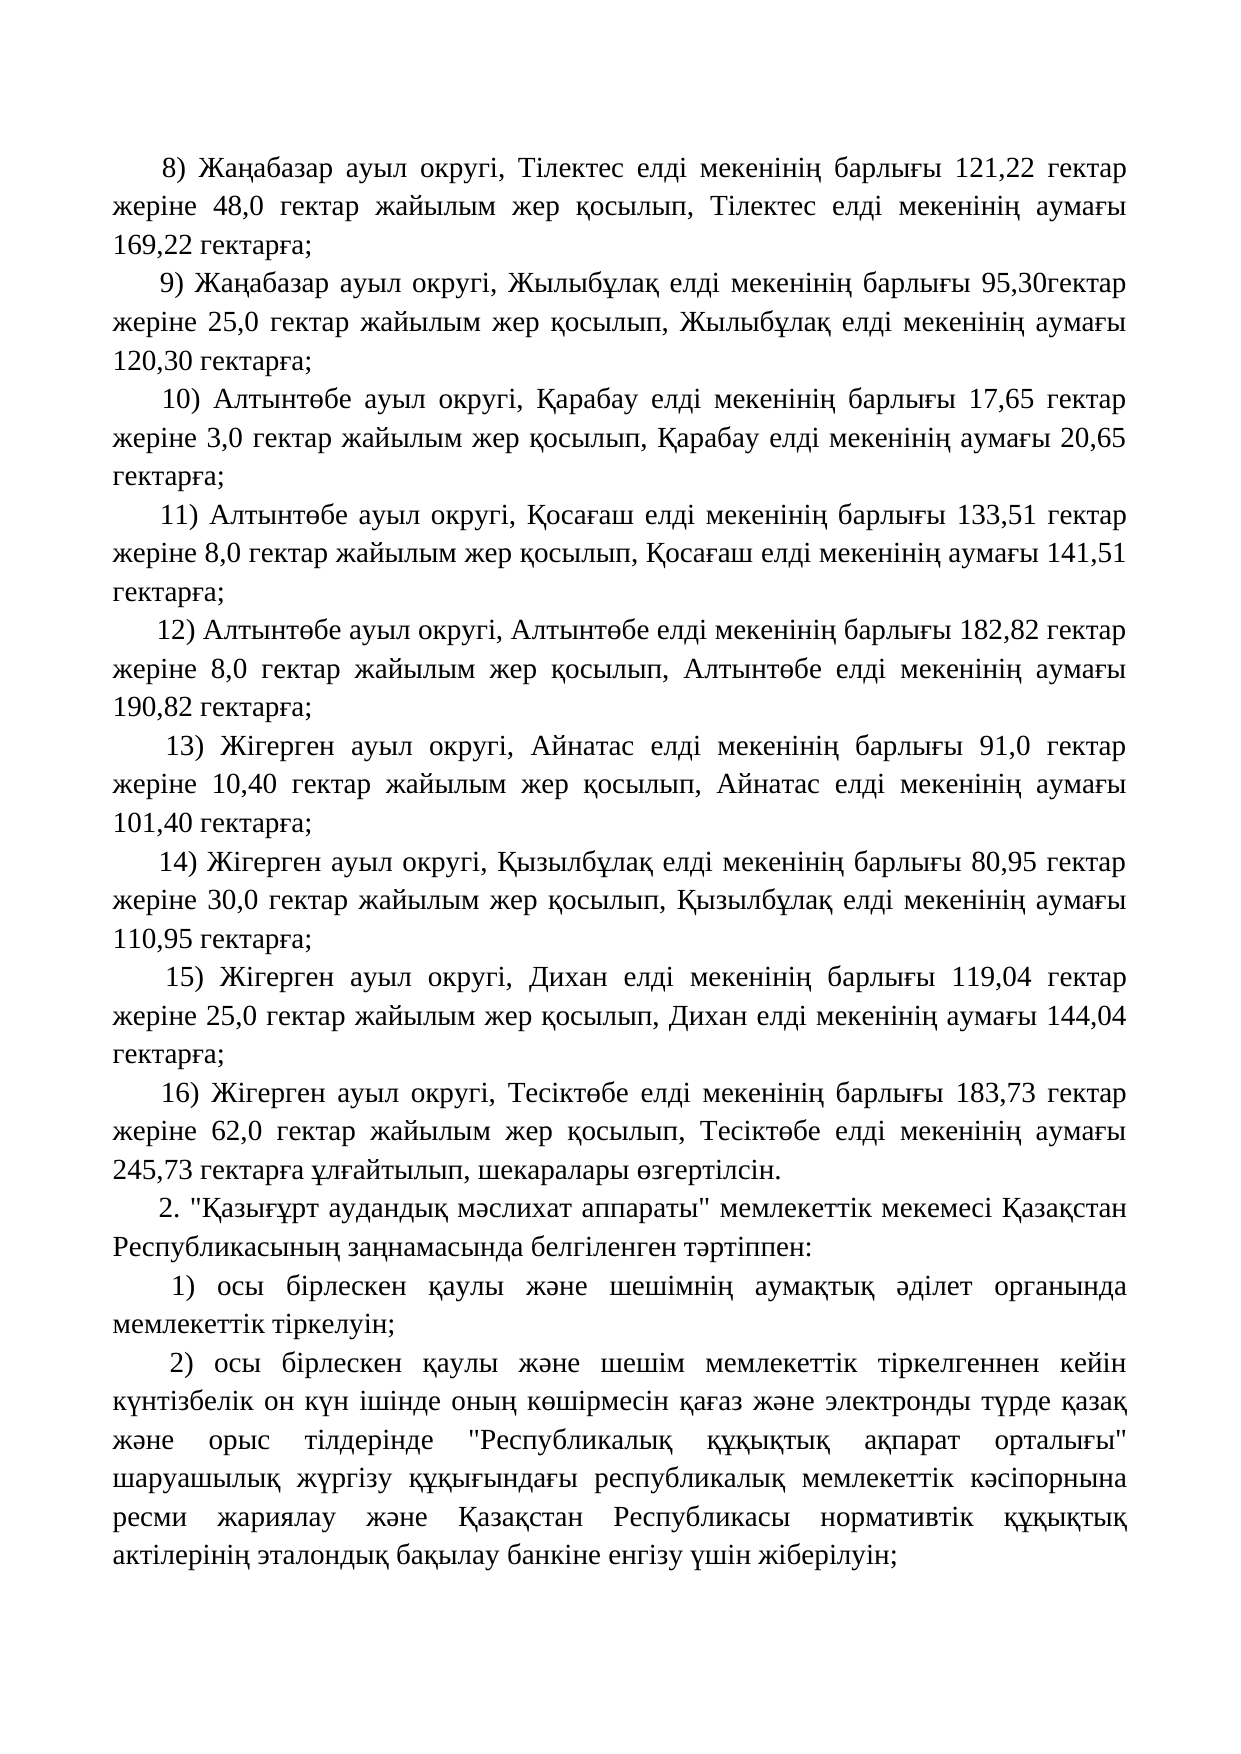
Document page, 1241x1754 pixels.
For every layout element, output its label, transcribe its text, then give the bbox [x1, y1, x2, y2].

text 8) Жаңабазар ауыл округі, Тілектес елді мекенінің барлығы 121,22 гектар жеріне 48,0 гектар жайылым жер қосылып, Тілектес елді мекенінің аумағы 169,22 гектарға; [112, 150, 1128, 261]
text 1) осы бірлескен қаулы және шешімнің аумақтық әділет органында мемлекеттік тіркелуін; [112, 1268, 1128, 1340]
text 12) Алтынтөбе ауыл округі, Алтынтөбе елді мекенінің барлығы 182,82 гектар жеріне 8,0 гектар жайылым жер қосылып, Алтынтөбе елді мекенінің аумағы 190,82 гектарға; [112, 612, 1128, 723]
text 2. "Қазығұрт аудандық мәслихат аппараты" мемлекеттік мекемесі Қазақстан Республикасының заңнамасында белгіленген тәртіппен: [112, 1191, 1128, 1263]
text 9) Жаңабазар ауыл округі, Жылыбұлақ елді мекенінің барлығы 95,30гектар жеріне 25,0 гектар жайылым жер қосылып, Жылыбұлақ елді мекенінің аумағы 120,30 гектарға; [112, 266, 1128, 376]
text 11) Алтынтөбе ауыл округі, Қосағаш елді мекенінің барлығы 133,51 гектар жеріне 8,0 гектар жайылым жер қосылып, Қосағаш елді мекенінің аумағы 141,51 гектарға; [112, 497, 1128, 607]
text 10) Алтынтөбе ауыл округі, Қарабау елді мекенінің барлығы 17,65 гектар жеріне 3,0 гектар жайылым жер қосылып, Қарабау елді мекенінің аумағы 20,65 гектарға; [112, 381, 1128, 492]
text 2) осы бірлескен қаулы және шешім мемлекеттік тіркелгеннен кейін күнтізбелік он күн ішінде оның көшірмесін қағаз және электронды түрде қазақ және орыс тілдерінде "Республикалық құқықтық ақпарат орталығы" шаруашылық жүргізу құқығындағы республикалық мемлекеттік кәсіпорнына ресми жариялау және Қазақстан Республикасы нормативтік құқықтық актілерінің эталондық бақылау банкіне енгізу үшін жіберілуін; [112, 1345, 1128, 1571]
text 15) Жігерген ауыл округі, Дихан елді мекенінің барлығы 119,04 гектар жеріне 25,0 гектар жайылым жер қосылып, Дихан елді мекенінің аумағы 144,04 гектарға; [112, 959, 1128, 1070]
text 14) Жігерген ауыл округі, Қызылбұлақ елді мекенінің барлығы 80,95 гектар жеріне 30,0 гектар жайылым жер қосылып, Қызылбұлақ елді мекенінің аумағы 110,95 гектарға; [112, 844, 1128, 954]
text 16) Жігерген ауыл округі, Тесіктөбе елді мекенінің барлығы 183,73 гектар жеріне 62,0 гектар жайылым жер қосылып, Тесіктөбе елді мекенінің аумағы 245,73 гектарға ұлғайтылып, шекаралары өзгертілсін. [112, 1075, 1128, 1186]
text 13) Жігерген ауыл округі, Айнатас елді мекенінің барлығы 91,0 гектар жеріне 10,40 гектар жайылым жер қосылып, Айнатас елді мекенінің аумағы 101,40 гектарға; [112, 728, 1128, 839]
